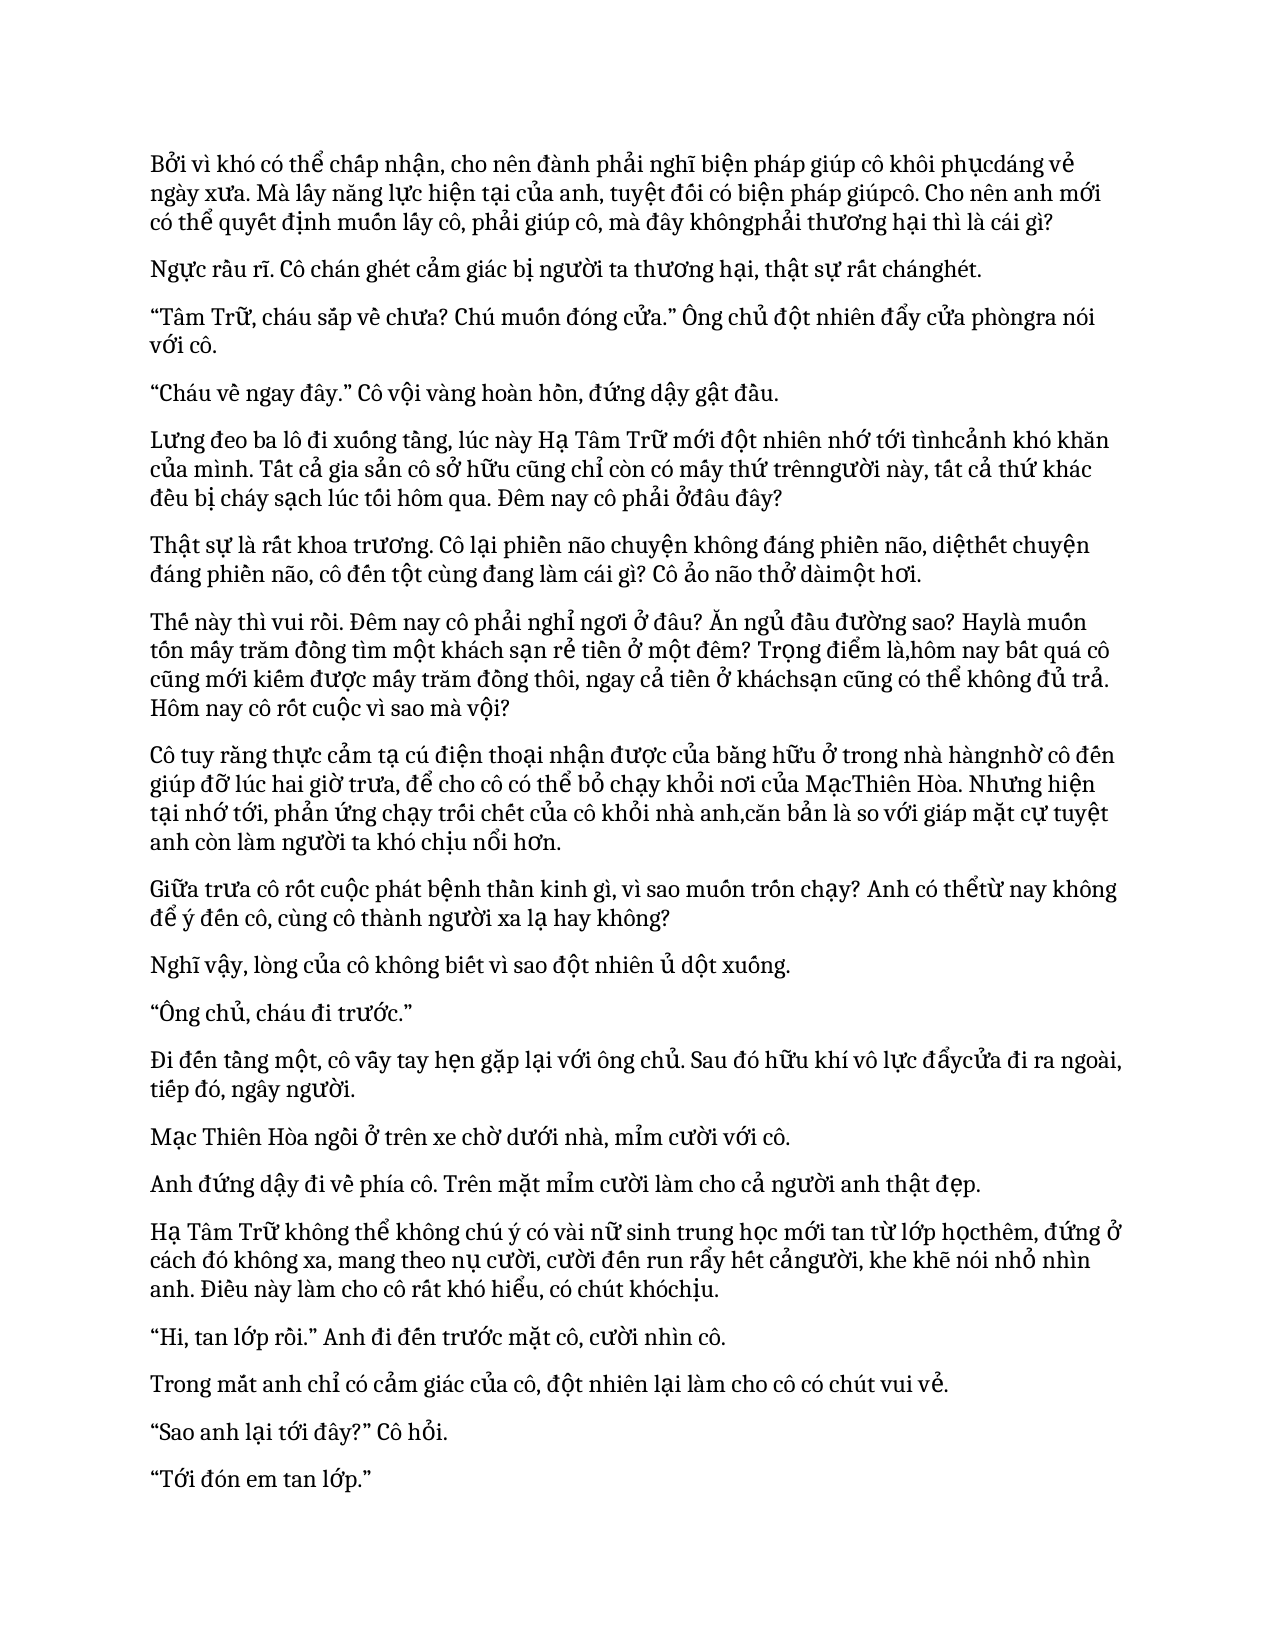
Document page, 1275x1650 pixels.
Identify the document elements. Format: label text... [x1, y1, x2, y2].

text Giữa trưa cô rốt cuộc phát bệnh thần kinh gì, vì sao muốn trốn chạy? Anh có thểtừ nay không để ý đến cô, cùng cô thành người xa lạ hay không? [150, 875, 1125, 932]
text “Tâm Trữ, cháu sắp về chưa? Chú muốn đóng cửa.” Ông chủ đột nhiên đẩy cửa phòngra nói với cô. [150, 302, 1125, 360]
text Lưng đeo ba lô đi xuống tầng, lúc này Hạ Tâm Trữ mới đột nhiên nhớ tới tìnhcảnh khó khăn của mình. Tất cả gia sản cô sở hữu cũng chỉ còn có mấy thứ trênngười này, tất cả thứ khác đều bị cháy sạch lúc tối hôm qua. Đêm nay cô phải ởđâu đây? [150, 426, 1125, 512]
text Nghĩ vậy, lòng của cô không biết vì sao đột nhiên ủ dột xuống. [150, 951, 1125, 980]
text “Hi, tan lớp rồi.” Anh đi đến trước mặt cô, cười nhìn cô. [150, 1322, 1125, 1351]
text Trong mắt anh chỉ có cảm giác của cô, đột nhiên lại làm cho cô có chút vui vẻ. [150, 1370, 1125, 1399]
text Thế này thì vui rồi. Đêm nay cô phải nghỉ ngơi ở đâu? Ăn ngủ đầu đường sao? Haylà muốn tốn mấy trăm đồng tìm một khách sạn rẻ tiền ở một đêm? Trọng điểm là,hôm nay bất quá cô cũng mới kiếm được mấy trăm đồng thôi, ngay cả tiền ở kháchsạn cũng có thể không đủ trả. Hôm nay cô rốt cuộc vì sao mà vội? [150, 607, 1125, 722]
text “Cháu về ngay đây.” Cô vội vàng hoàn hồn, đứng dậy gật đầu. [150, 379, 1125, 407]
text Thật sự là rất khoa trương. Cô lại phiền não chuyện không đáng phiền não, diệthết chuyện đáng phiền não, cô đến tột cùng đang làm cái gì? Cô ảo não thở dàimột hơi. [150, 531, 1125, 589]
text Anh đứng dậy đi về phía cô. Trên mặt mỉm cười làm cho cả người anh thật đẹp. [150, 1170, 1125, 1199]
text “Ông chủ, cháu đi trước.” [150, 999, 1125, 1027]
text Ngực rầu rĩ. Cô chán ghét cảm giác bị người ta thương hại, thật sự rất chánghét. [150, 255, 1125, 284]
text Cô tuy rằng thực cảm tạ cú điện thoại nhận được của bằng hữu ở trong nhà hàngnhờ cô đến giúp đỡ lúc hai giờ trưa, để cho cô có thể bỏ chạy khỏi nơi của MạcThiên Hòa. Nhưng hiện tại nhớ tới, phản ứng chạy trối chết của cô khỏi nhà anh,căn bản là so với giáp mặt cự tuyệt anh còn làm người ta khó chịu nổi hơn. [150, 741, 1125, 856]
text Mạc Thiên Hòa ngồi ở trên xe chờ dưới nhà, mỉm cười với cô. [150, 1122, 1125, 1151]
text “Tới đón em tan lớp.” [150, 1465, 1125, 1494]
text Bởi vì khó có thể chấp nhận, cho nên đành phải nghĩ biện pháp giúp cô khôi phụcdáng vẻ ngày xưa. Mà lấy năng lực hiện tại của anh, tuyệt đối có biện pháp giúpcô. Cho nên anh mới có thể quyết định muốn lấy cô, phải giúp cô, mà đây khôngphải thương hại thì là cái gì? [150, 150, 1125, 236]
text “Sao anh lại tới đây?” Cô hỏi. [150, 1417, 1125, 1446]
text Đi đến tầng một, cô vẫy tay hẹn gặp lại với ông chủ. Sau đó hữu khí vô lực đẩycửa đi ra ngoài, tiếp đó, ngây người. [150, 1046, 1125, 1104]
text Hạ Tâm Trữ không thể không chú ý có vài nữ sinh trung học mới tan từ lớp họcthêm, đứng ở cách đó không xa, mang theo nụ cười, cười đến run rẩy hết cảngười, khe khẽ nói nhỏ nhìn anh. Điều này làm cho cô rất khó hiểu, có chút khóchịu. [150, 1217, 1125, 1304]
